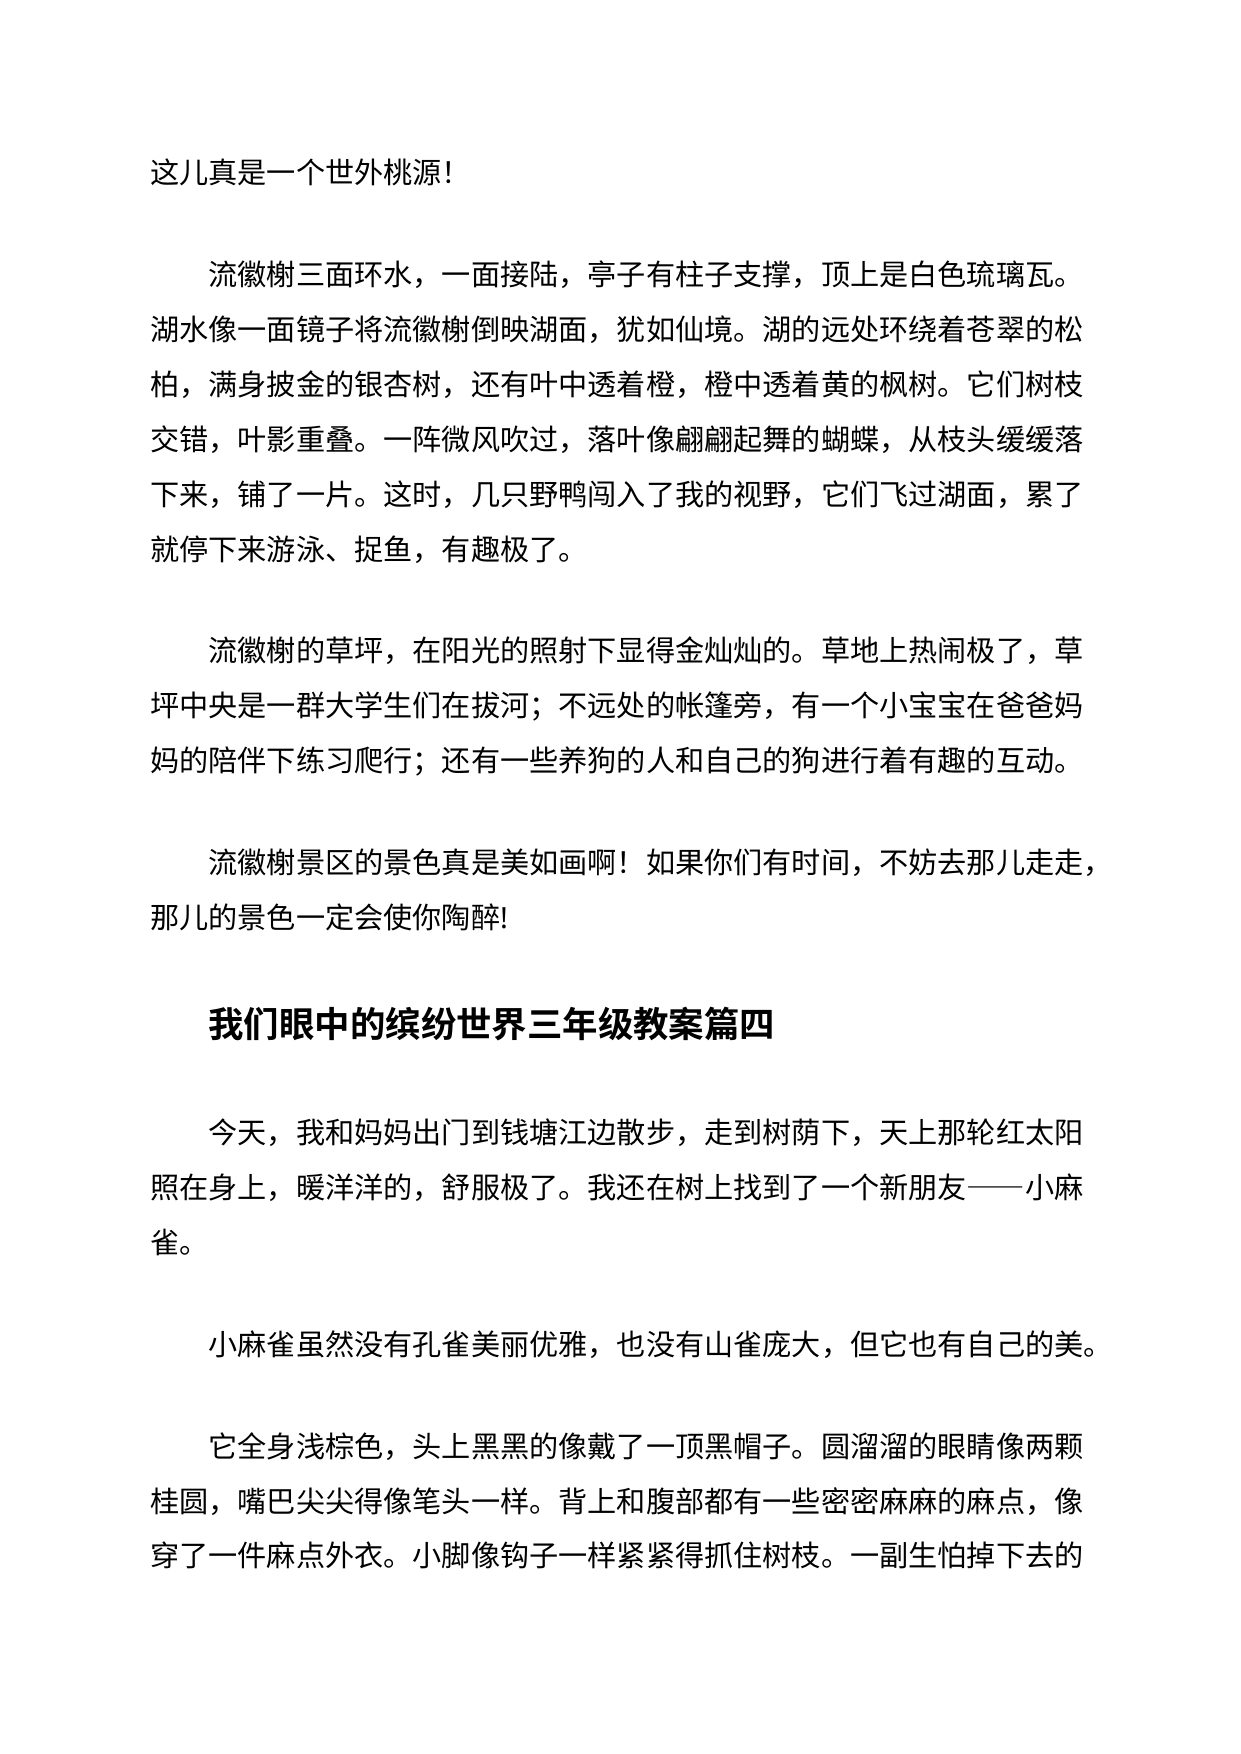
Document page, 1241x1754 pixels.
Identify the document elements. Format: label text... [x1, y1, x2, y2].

text 流徽榭三面环水，一面接陆，亭子有柱子支撑，顶上是白色琉璃瓦。湖水像一面镜子将流徽榭倒映湖面，犹如仙境。湖的远处环绕着苍翠的松柏，满身披金的银杏树，还有叶中透着橙，橙中透着黄的枫树。它们树枝交错，叶影重叠。一阵微风吹过，落叶像翩翩起舞的蝴蝶，从枝头缓缓落下来，铺了一片。这时，几只野鸭闯入了我的视野，它们飞过湖面，累了就停下来游泳、捉鱼，有趣极了。 [150, 252, 1090, 568]
text 流徽榭景区的景色真是美如画啊！如果你们有时间，不妨去那儿走走，那儿的景色一定会使你陶醉! [150, 839, 1090, 937]
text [150, 1423, 1090, 1575]
text 流徽榭的草坪，在阳光的照射下显得金灿灿的。草地上热闹极了，草坪中央是一群大学生们在拔河；不远处的帐篷旁，有一个小宝宝在爸爸妈妈的陪伴下练习爬行；还有一些养狗的人和自己的狗进行着有趣的互动。 [150, 628, 1090, 780]
text 小麻雀虽然没有孔雀美丽优雅，也没有山雀庞大，但它也有自己的美。 [150, 1321, 1090, 1364]
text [150, 150, 1090, 192]
text 我们眼中的缤纷世界三年级教案篇四 [150, 996, 1090, 1048]
text 今天，我和妈妈出门到钱塘江边散步，走到树荫下，天上那轮红太阳照在身上，暖洋洋的，舒服极了。我还在树上找到了一个新朋友——小麻雀。 [150, 1110, 1090, 1262]
